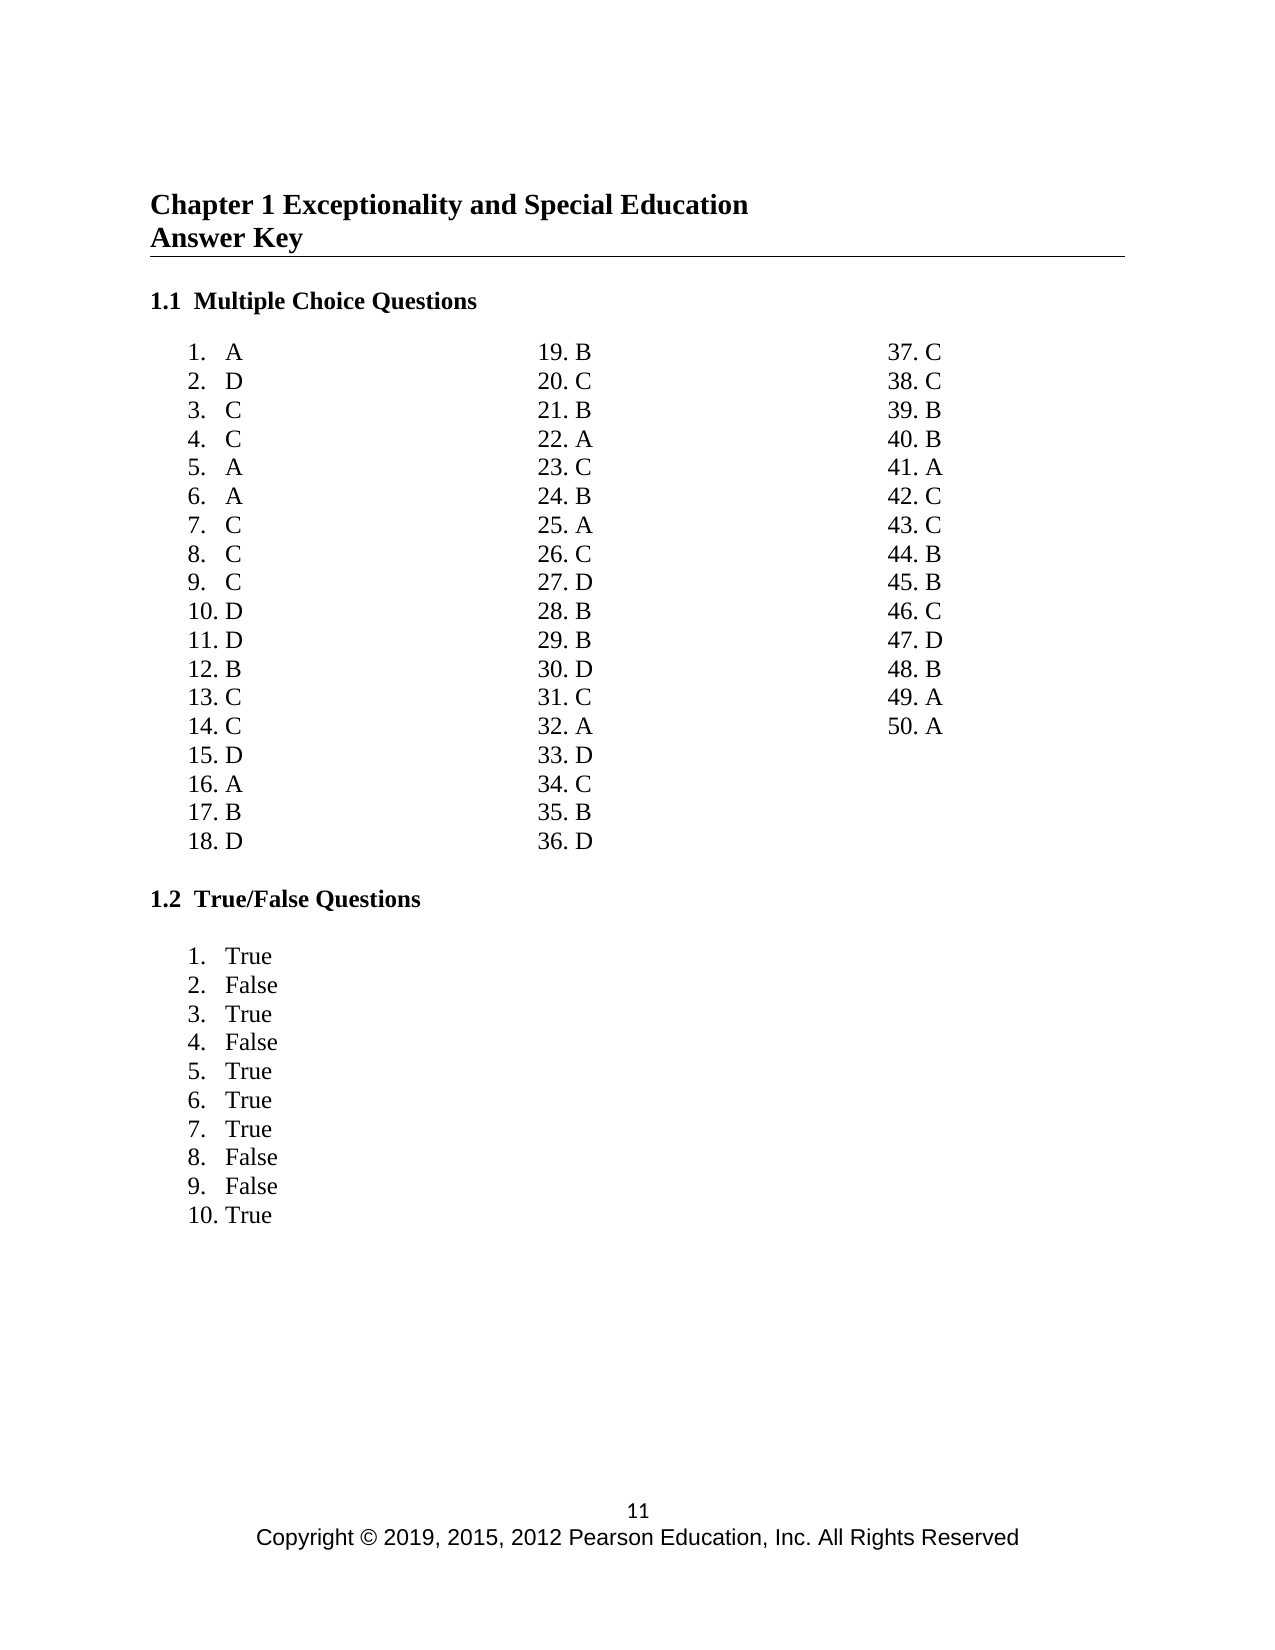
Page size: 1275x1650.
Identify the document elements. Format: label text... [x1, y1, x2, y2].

list A [187, 481, 425, 510]
list True [187, 941, 600, 970]
list C [537, 682, 775, 711]
list A [887, 682, 1125, 711]
list C [887, 366, 1125, 395]
list B [537, 395, 775, 424]
list B [887, 424, 1125, 452]
list B [537, 596, 775, 625]
list B [887, 539, 1125, 567]
list D [537, 740, 775, 769]
list True [187, 1200, 600, 1229]
list False [187, 1171, 600, 1200]
list D [187, 625, 425, 654]
list Multiple Choice Questions [150, 286, 1125, 315]
list C [187, 711, 425, 740]
list True [187, 1056, 600, 1085]
list A [887, 711, 1125, 740]
list D [537, 654, 775, 682]
list D [887, 625, 1125, 654]
list False [187, 970, 600, 999]
list True [187, 1085, 600, 1114]
list C [187, 682, 425, 711]
list D [187, 740, 425, 769]
list D [187, 366, 425, 395]
list A [887, 452, 1125, 481]
list B [537, 625, 775, 654]
list B [537, 797, 775, 826]
list A [187, 337, 425, 366]
list A [537, 424, 775, 452]
list A [537, 711, 775, 740]
list C [187, 395, 425, 424]
list B [537, 337, 775, 366]
list D [187, 596, 425, 625]
text Chapter 1 Exceptionality and Special Education [150, 187, 1125, 221]
list C [537, 366, 775, 395]
list A [187, 452, 425, 481]
list C [887, 481, 1125, 510]
list B [887, 395, 1125, 424]
list False [187, 1142, 600, 1171]
list C [537, 539, 775, 567]
list True [187, 999, 600, 1027]
list C [187, 567, 425, 596]
list D [187, 826, 425, 855]
list B [187, 797, 425, 826]
list D [537, 567, 775, 596]
list C [887, 337, 1125, 366]
list A [187, 769, 425, 797]
list C [537, 452, 775, 481]
list B [887, 567, 1125, 596]
list D [537, 826, 775, 855]
list C [537, 769, 775, 797]
list B [187, 654, 425, 682]
list C [887, 510, 1125, 539]
list C [187, 510, 425, 539]
list C [887, 596, 1125, 625]
text Answer Key [150, 221, 1125, 256]
list True [187, 1114, 600, 1142]
list A [537, 510, 775, 539]
list True/False Questions [150, 884, 1125, 912]
list C [187, 539, 425, 567]
list False [187, 1027, 600, 1056]
list B [887, 654, 1125, 682]
list B [537, 481, 775, 510]
list C [187, 424, 425, 452]
